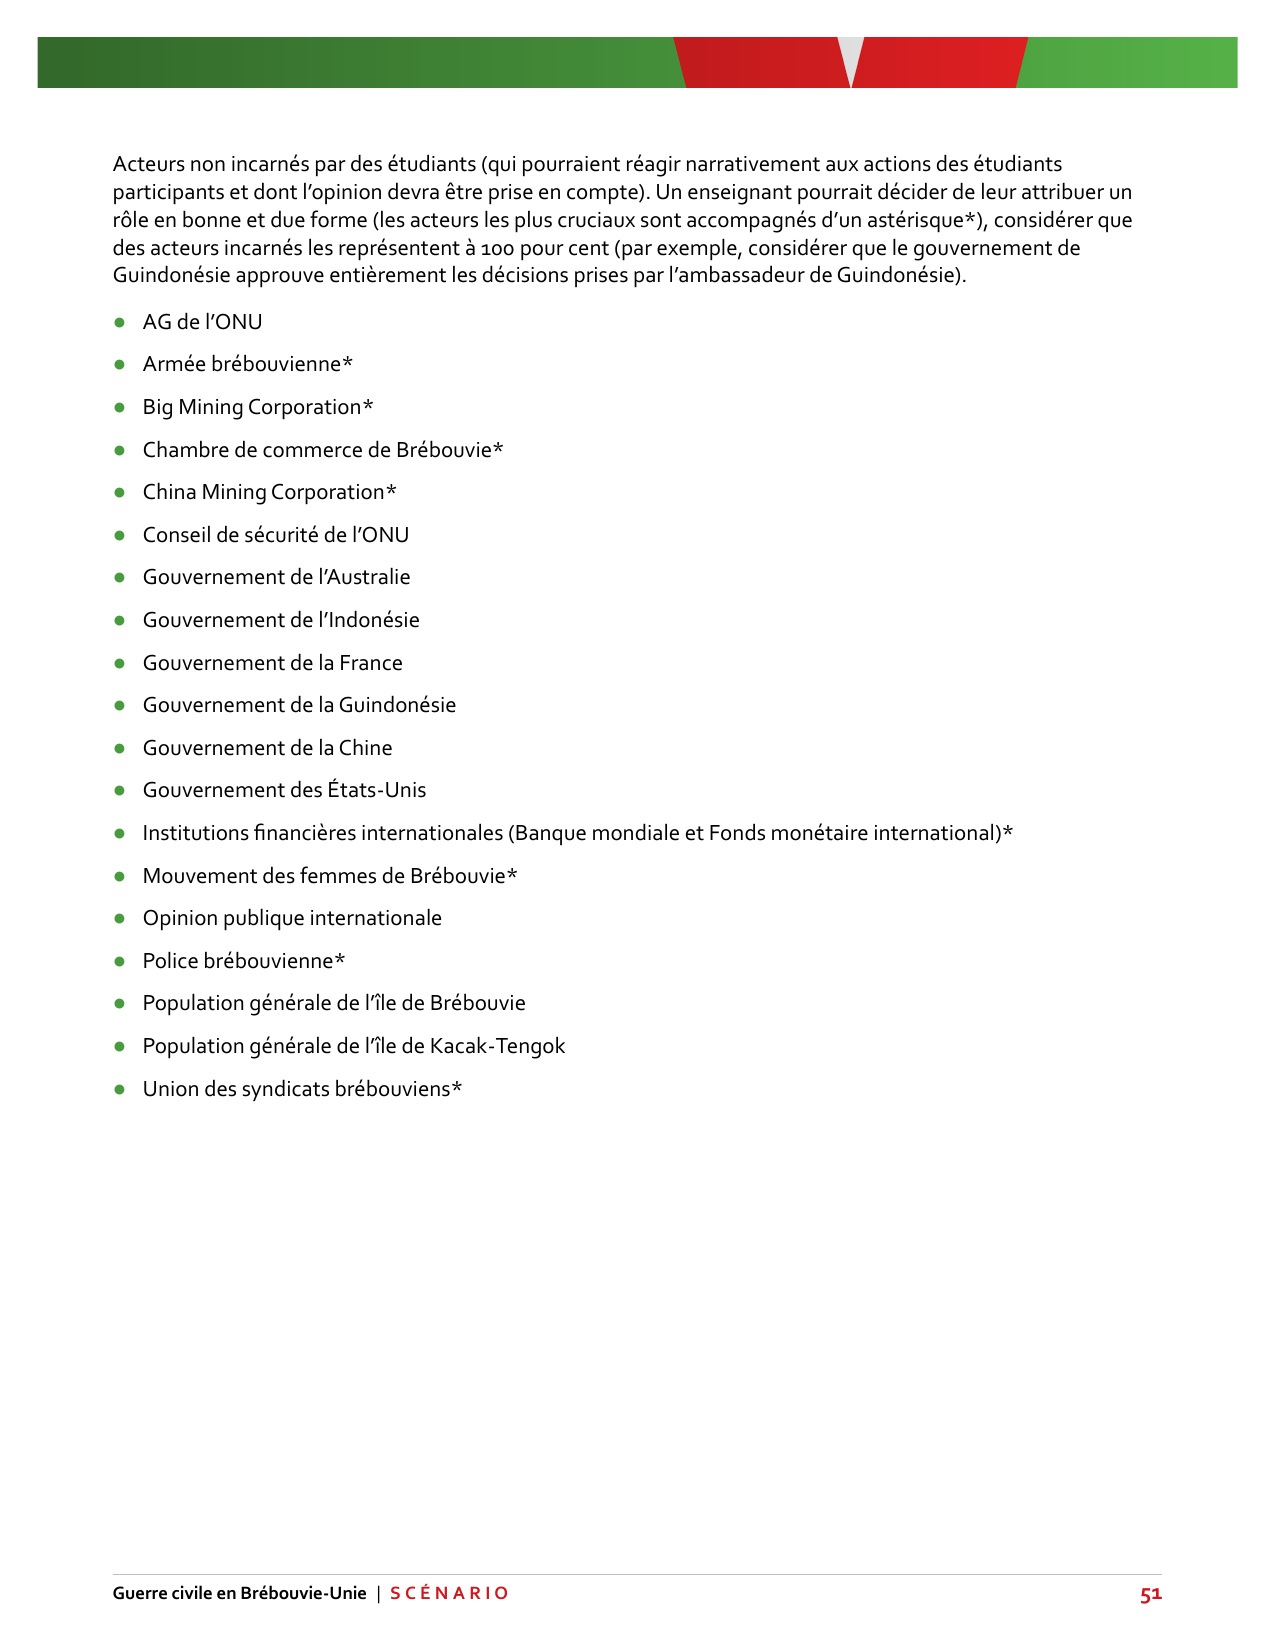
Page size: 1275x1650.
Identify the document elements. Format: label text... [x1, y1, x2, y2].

text Acteurs non incarnés par des étudiants (qui pourraient réagir narrativement aux actions des étudiants participants et dont l’opinion devra être prise en compte). Un enseignant pourrait décider de leur attribuer un rôle en bonne et due forme (les acteurs les plus cruciaux sont accompagnés d’un astérisque*), considérer que des acteurs incarnés les représentent à 100 pour cent (par exemple, considérer que le gouvernement de Guindonésie approuve entièrement les décisions prises par l’ambassadeur de Guindonésie). [112, 150, 1162, 288]
text Population générale de l’île de Kacak-Tengok [112, 1032, 1162, 1059]
text Chambre de commerce de Brébouvie* [112, 435, 1162, 463]
text Population générale de l’île de Brébouvie [112, 989, 1162, 1017]
text Gouvernement de la Guindonésie [112, 691, 1162, 719]
text Conseil de sécurité de l’ONU [112, 520, 1162, 548]
text Armée brébouvienne* [112, 350, 1162, 378]
text Gouvernement de l’Indonésie [112, 606, 1162, 633]
text Institutions financières internationales (Banque mondiale et Fonds monétaire international)* [112, 818, 1162, 847]
text China Mining Corporation* [112, 478, 1162, 506]
text Big Mining Corporation* [112, 392, 1162, 421]
text Police brébouvienne* [112, 946, 1162, 974]
picture [37, 37, 1238, 88]
text AG de l’ONU [112, 307, 1162, 335]
text Gouvernement de la Chine [112, 733, 1162, 761]
text Gouvernement de l’Australie [112, 563, 1162, 591]
text Union des syndicats brébouviens* [112, 1074, 1162, 1102]
text Gouvernement de la France [112, 648, 1162, 676]
text Gouvernement des États-Unis [112, 776, 1162, 804]
text Mouvement des femmes de Brébouvie* [112, 861, 1162, 889]
text Opinion publique internationale [112, 904, 1162, 932]
